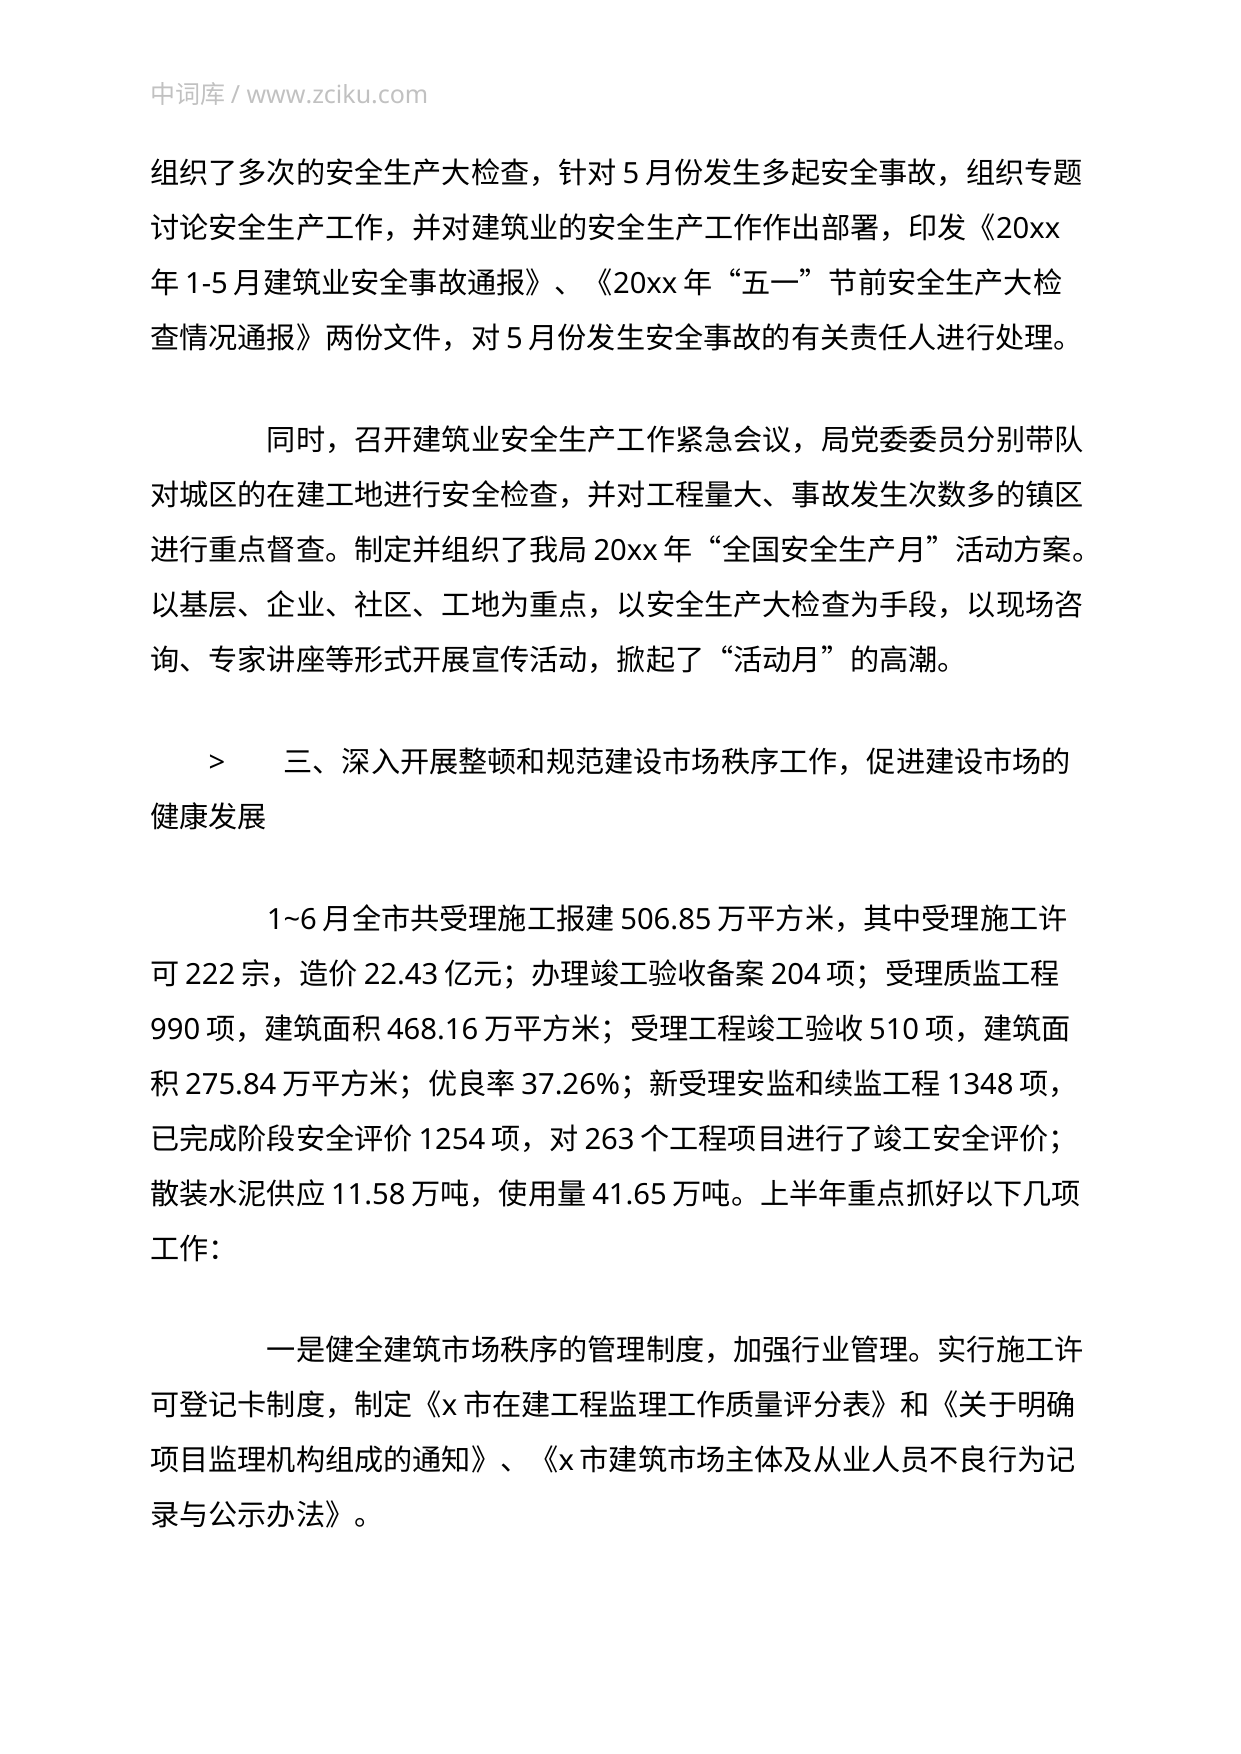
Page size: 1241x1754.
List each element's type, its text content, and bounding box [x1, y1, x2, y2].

text > 三、深入开展整顿和规范建设市场秩序工作，促进建设市场的健康发展 [150, 738, 1090, 836]
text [150, 150, 1090, 357]
text 1~6月全市共受理施工报建506.85万平方米，其中受理施工许可222宗，造价22.43亿元；办理竣工验收备案204项；受理质监工程990项，建筑面积468.16万平方米；受理工程竣工验收510项，建筑面积275.84万平方米；优良率37.26%；新受理安监和续监工程1348项，已完成阶段安全评价1254项，对263个工程项目进行了竣工安全评价；散装水泥供应11.58万吨，使用量41.65万吨。上半年重点抓好以下几项工作： [150, 895, 1090, 1267]
text 同时，召开建筑业安全生产工作紧急会议，局党委委员分别带队对城区的在建工地进行安全检查，并对工程量大、事故发生次数多的镇区进行重点督查。制定并组织了我局20xx年“全国安全生产月”活动方案。以基层、企业、社区、工地为重点，以安全生产大检查为手段，以现场咨询、专家讲座等形式开展宣传活动，掀起了“活动月”的高潮。 [150, 417, 1090, 679]
text 一是健全建筑市场秩序的管理制度，加强行业管理。实行施工许可登记卡制度，制定《x市在建工程监理工作质量评分表》和《关于明确项目监理机构组成的通知》、《x市建筑市场主体及从业人员不良行为记录与公示办法》。 [150, 1327, 1090, 1534]
